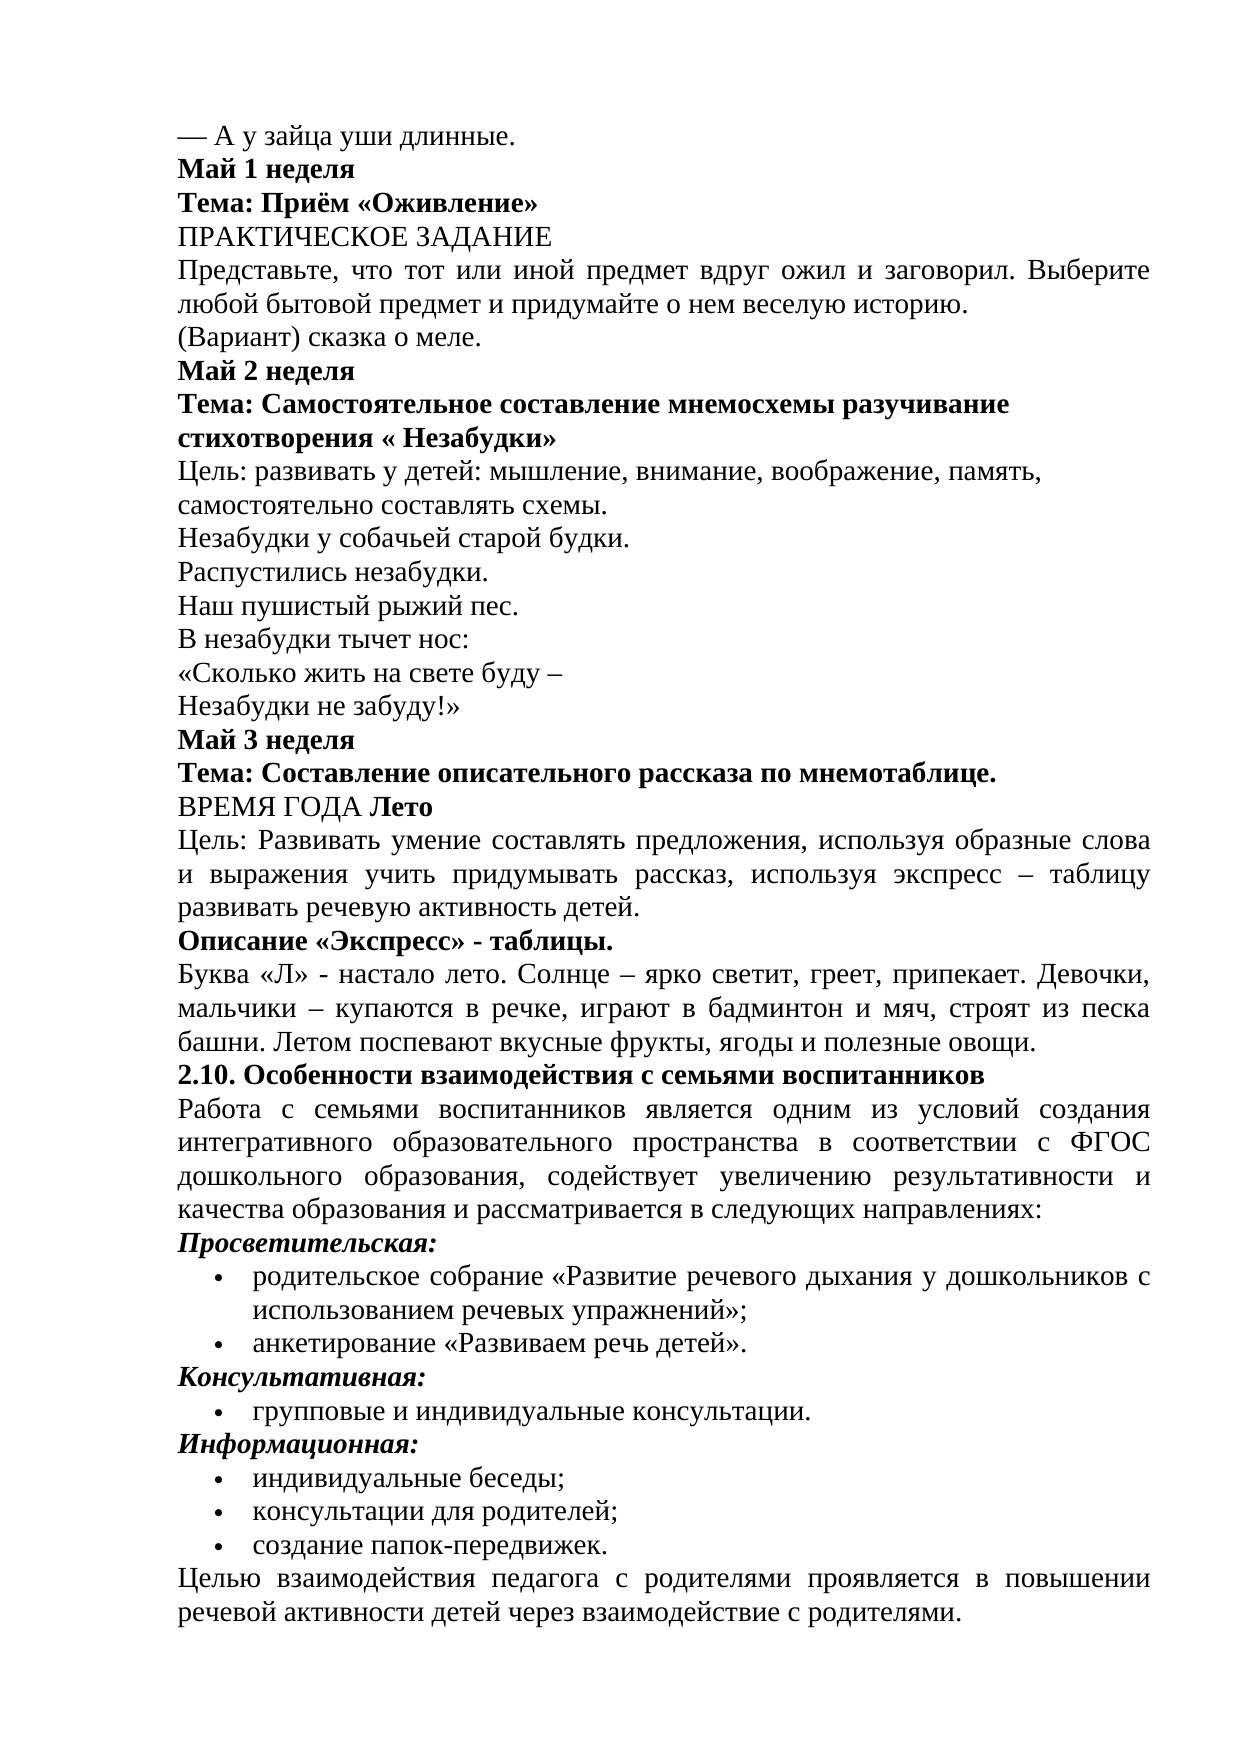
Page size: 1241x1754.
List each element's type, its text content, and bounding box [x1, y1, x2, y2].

text Целью взаимодействия педагога с родителями проявляется в повышении речевой активности детей через взаимодействие с родителями. [177, 1560, 1152, 1627]
text Просветительская: [177, 1225, 1152, 1258]
text Незабудки не забуду!» [177, 688, 1152, 722]
text Наш пушистый рыжий пес. [177, 588, 1152, 621]
text (Вариант) сказка о меле. [177, 319, 1152, 353]
text «Сколько жить на свете буду – [177, 655, 1152, 688]
text 2.10. Особенности взаимодействия с семьями воспитанников [177, 1057, 1152, 1091]
text Цель: Развивать умение составлять предложения, используя образные слова и выражения учить придумывать рассказ, используя экспресс – таблицу развивать речевую активность детей. [177, 822, 1152, 923]
text Незабудки у собачьей старой будки. [177, 521, 1152, 554]
text Цель: развивать у детей: мышление, внимание, воображение, память, самостоятельно составлять схемы. [177, 453, 1152, 521]
text Описание «Экспресс» - таблицы. [177, 923, 1152, 957]
text Май 1 неделя [177, 152, 1152, 185]
text Тема: Составление описательного рассказа по мнемотаблице. [177, 755, 1152, 789]
text Тема: Приём «Оживление» [177, 185, 1152, 219]
list родительское собрание «Развитие речевого дыхания у дошкольников с использованием речевых упражнений»; [215, 1258, 1152, 1326]
list консультации для родителей; [215, 1493, 1152, 1527]
list групповые и индивидуальные консультации. [215, 1393, 1152, 1426]
text ВРЕМЯ ГОДА Лето [177, 789, 1152, 822]
text Май 2 неделя [177, 353, 1152, 386]
text Представьте, что тот или иной предмет вдруг ожил и заговорил. Выберите любой бытовой предмет и придумайте о нем веселую историю. [177, 252, 1152, 319]
text В незабудки тычет нос: [177, 621, 1152, 655]
text Тема: Самостоятельное составление мнемосхемы разучивание стихотворения « Незабудки» [177, 386, 1152, 453]
list создание папок-передвижек. [215, 1527, 1152, 1560]
text Распустились незабудки. [177, 554, 1152, 588]
text ПРАКТИЧЕСКОЕ ЗАДАНИЕ [177, 219, 1152, 252]
text Консультативная: [177, 1359, 1152, 1393]
list индивидуальные беседы; [215, 1460, 1152, 1493]
list анкетирование «Развиваем речь детей». [215, 1326, 1152, 1359]
text Информационная: [177, 1426, 1152, 1460]
text Май 3 неделя [177, 722, 1152, 755]
text — А у зайца уши длинные. [177, 118, 1152, 152]
text Буква «Л» - настало лето. Солнце – ярко светит, греет, припекает. Девочки, мальчики – купаются в речке, играют в бадминтон и мяч, строят из песка башни. Летом поспевают вкусные фрукты, ягоды и полезные овощи. [177, 957, 1152, 1057]
text Работа с семьями воспитанников является одним из условий создания интегративного образовательного пространства в соответствии с ФГОС дошкольного образования, содействует увеличению результативности и качества образования и рассматривается в следующих направлениях: [177, 1091, 1152, 1225]
